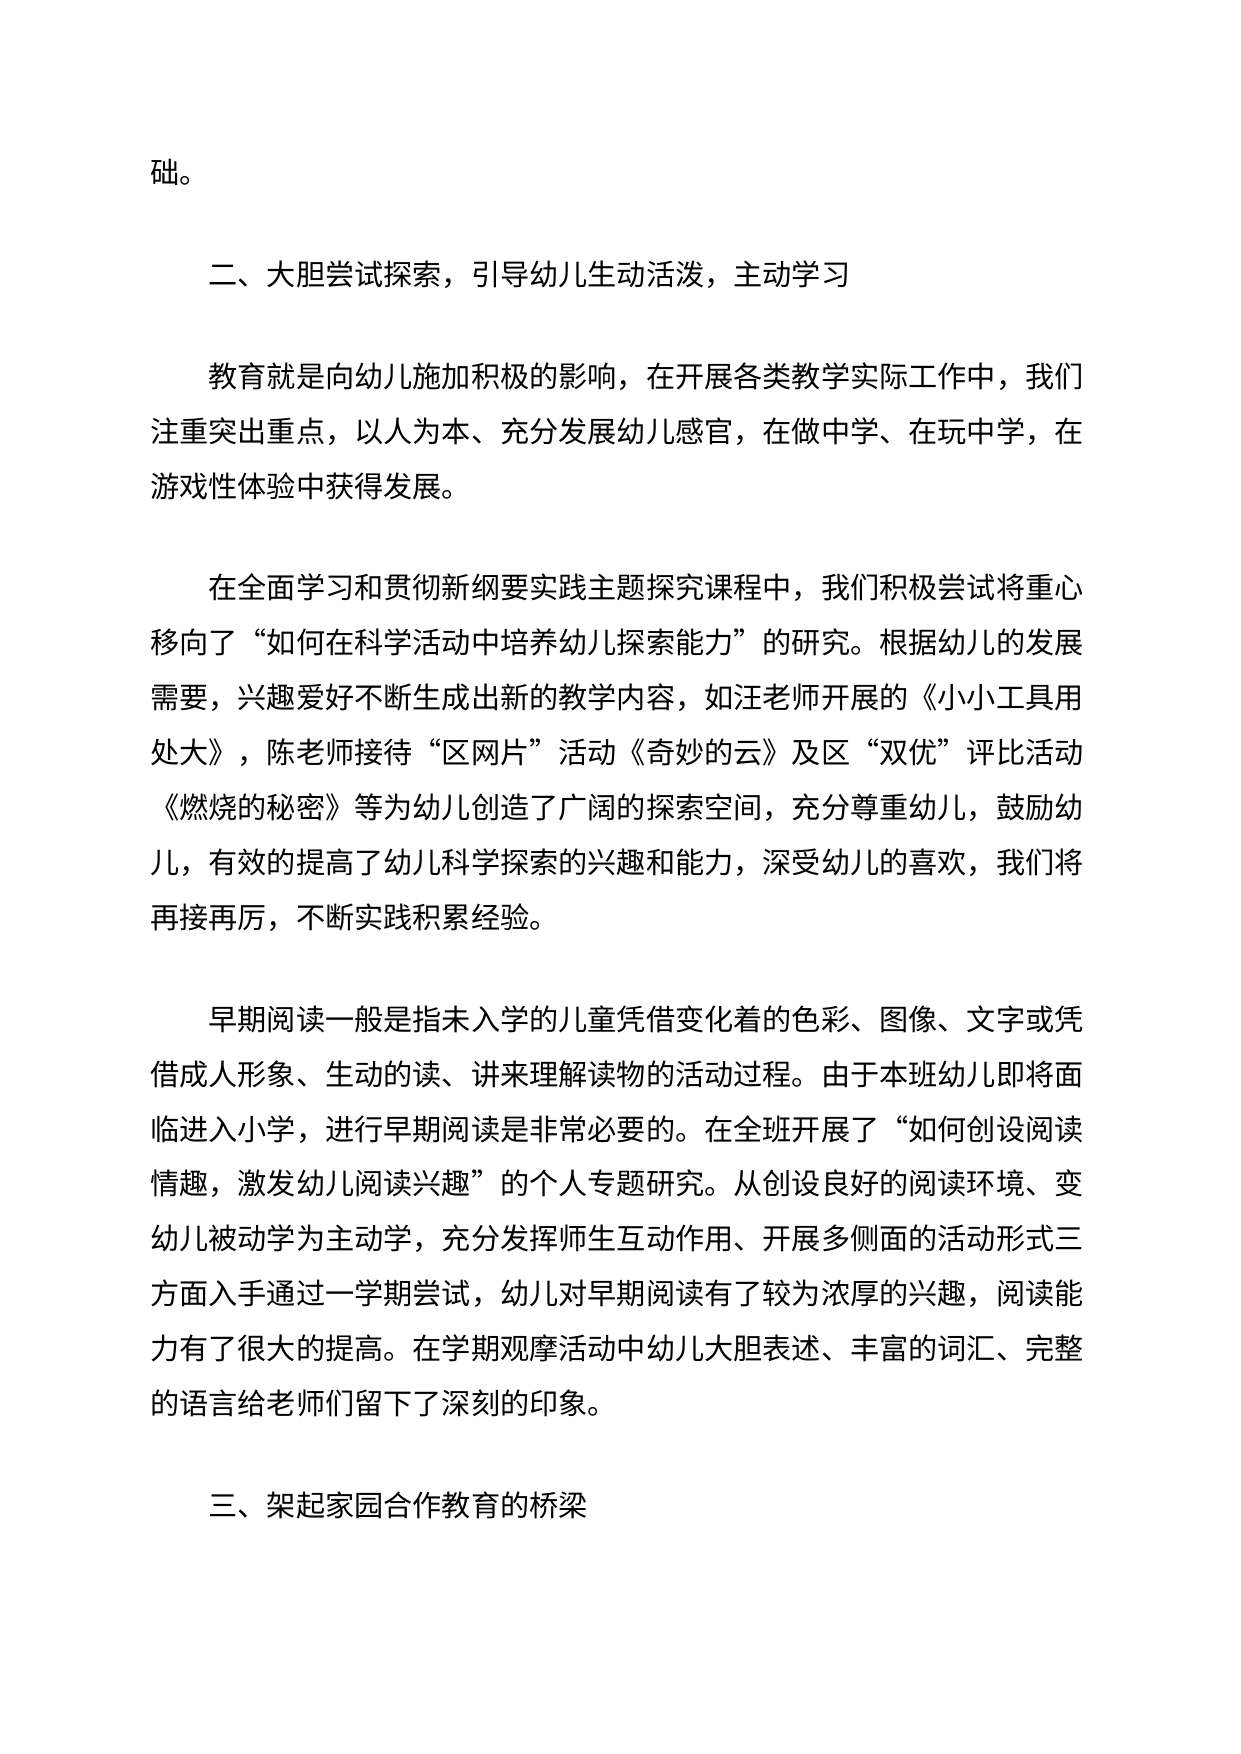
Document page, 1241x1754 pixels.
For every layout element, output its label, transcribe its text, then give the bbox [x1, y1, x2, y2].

text 教育就是向幼儿施加积极的影响，在开展各类教学实际工作中，我们注重突出重点，以人为本、充分发展幼儿感官，在做中学、在玩中学，在游戏性体验中获得发展。 [150, 353, 1090, 506]
text 三、架起家园合作教育的桥梁 [150, 1482, 1090, 1524]
text 在全面学习和贯彻新纲要实践主题探究课程中，我们积极尝试将重心移向了“如何在科学活动中培养幼儿探索能力”的研究。根据幼儿的发展需要，兴趣爱好不断生成出新的教学内容，如汪老师开展的《小小工具用处大》，陈老师接待“区网片”活动《奇妙的云》及区“双优”评比活动《燃烧的秘密》等为幼儿创造了广阔的探索空间，充分尊重幼儿，鼓励幼儿，有效的提高了幼儿科学探索的兴趣和能力，深受幼儿的喜欢，我们将再接再厉，不断实践积累经验。 [150, 565, 1090, 937]
text 早期阅读一般是指未入学的儿童凭借变化着的色彩、图像、文字或凭借成人形象、生动的读、讲来理解读物的活动过程。由于本班幼儿即将面临进入小学，进行早期阅读是非常必要的。在全班开展了“如何创设阅读情趣，激发幼儿阅读兴趣”的个人专题研究。从创设良好的阅读环境、变幼儿被动学为主动学，充分发挥师生互动作用、开展多侧面的活动形式三方面入手通过一学期尝试，幼儿对早期阅读有了较为浓厚的兴趣，阅读能力有了很大的提高。在学期观摩活动中幼儿大胆表述、丰富的词汇、完整的语言给老师们留下了深刻的印象。 [150, 996, 1090, 1423]
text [150, 150, 1090, 192]
text 二、大胆尝试探索，引导幼儿生动活泼，主动学习 [150, 252, 1090, 294]
